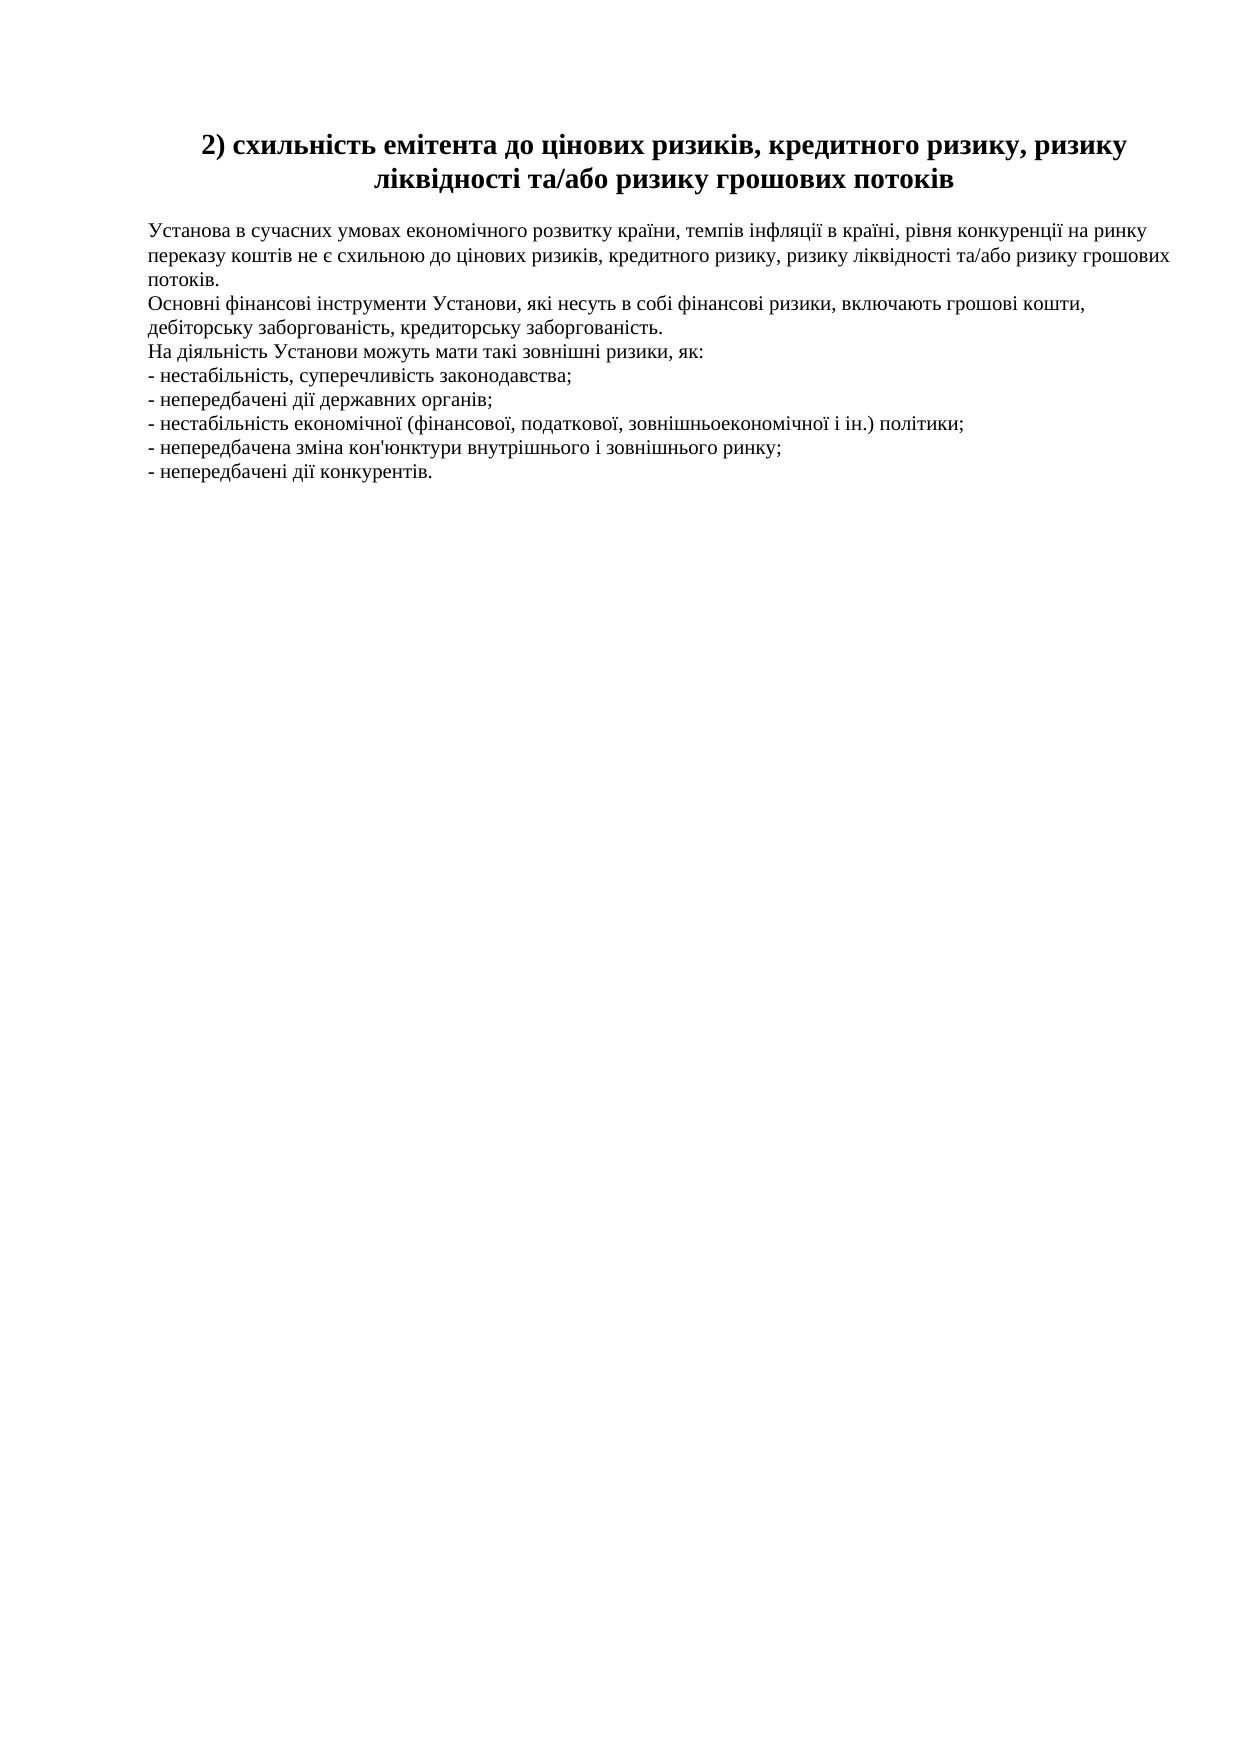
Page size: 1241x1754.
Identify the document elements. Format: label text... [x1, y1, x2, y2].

text - непередбачені дії державних органів; [148, 387, 1181, 411]
text Установа в сучасних умовах економічного розвитку країни, темпів інфляції в країні, рівня конкуренції на ринку переказу коштів не є схильною до цінових ризиків, кредитного ризику, ризику ліквідності та/або ризику грошових потоків. [148, 218, 1181, 291]
text - непередбачені дії конкурентів. [148, 459, 1181, 483]
text - непередбачена зміна кон'юнктури внутрішнього і зовнішнього ринку; [148, 435, 1181, 459]
text На діяльність Установи можуть мати такі зовнішні ризики, як: [148, 339, 1181, 363]
text - нестабільність, суперечливість законодавства; [148, 363, 1181, 387]
text - нестабільність економічної (фінансової, податкової, зовнішньоекономічної і ін.) політики; [148, 411, 1181, 435]
text Основні фінансові інструменти Установи, які несуть в собі фінансові ризики, включають грошові кошти, дебіторську заборгованість, кредиторську заборгованість. [148, 291, 1181, 339]
text 2) схильність емітента до цінових ризиків, кредитного ризику, ризику ліквідності та/або ризику грошових потоків [148, 127, 1181, 194]
